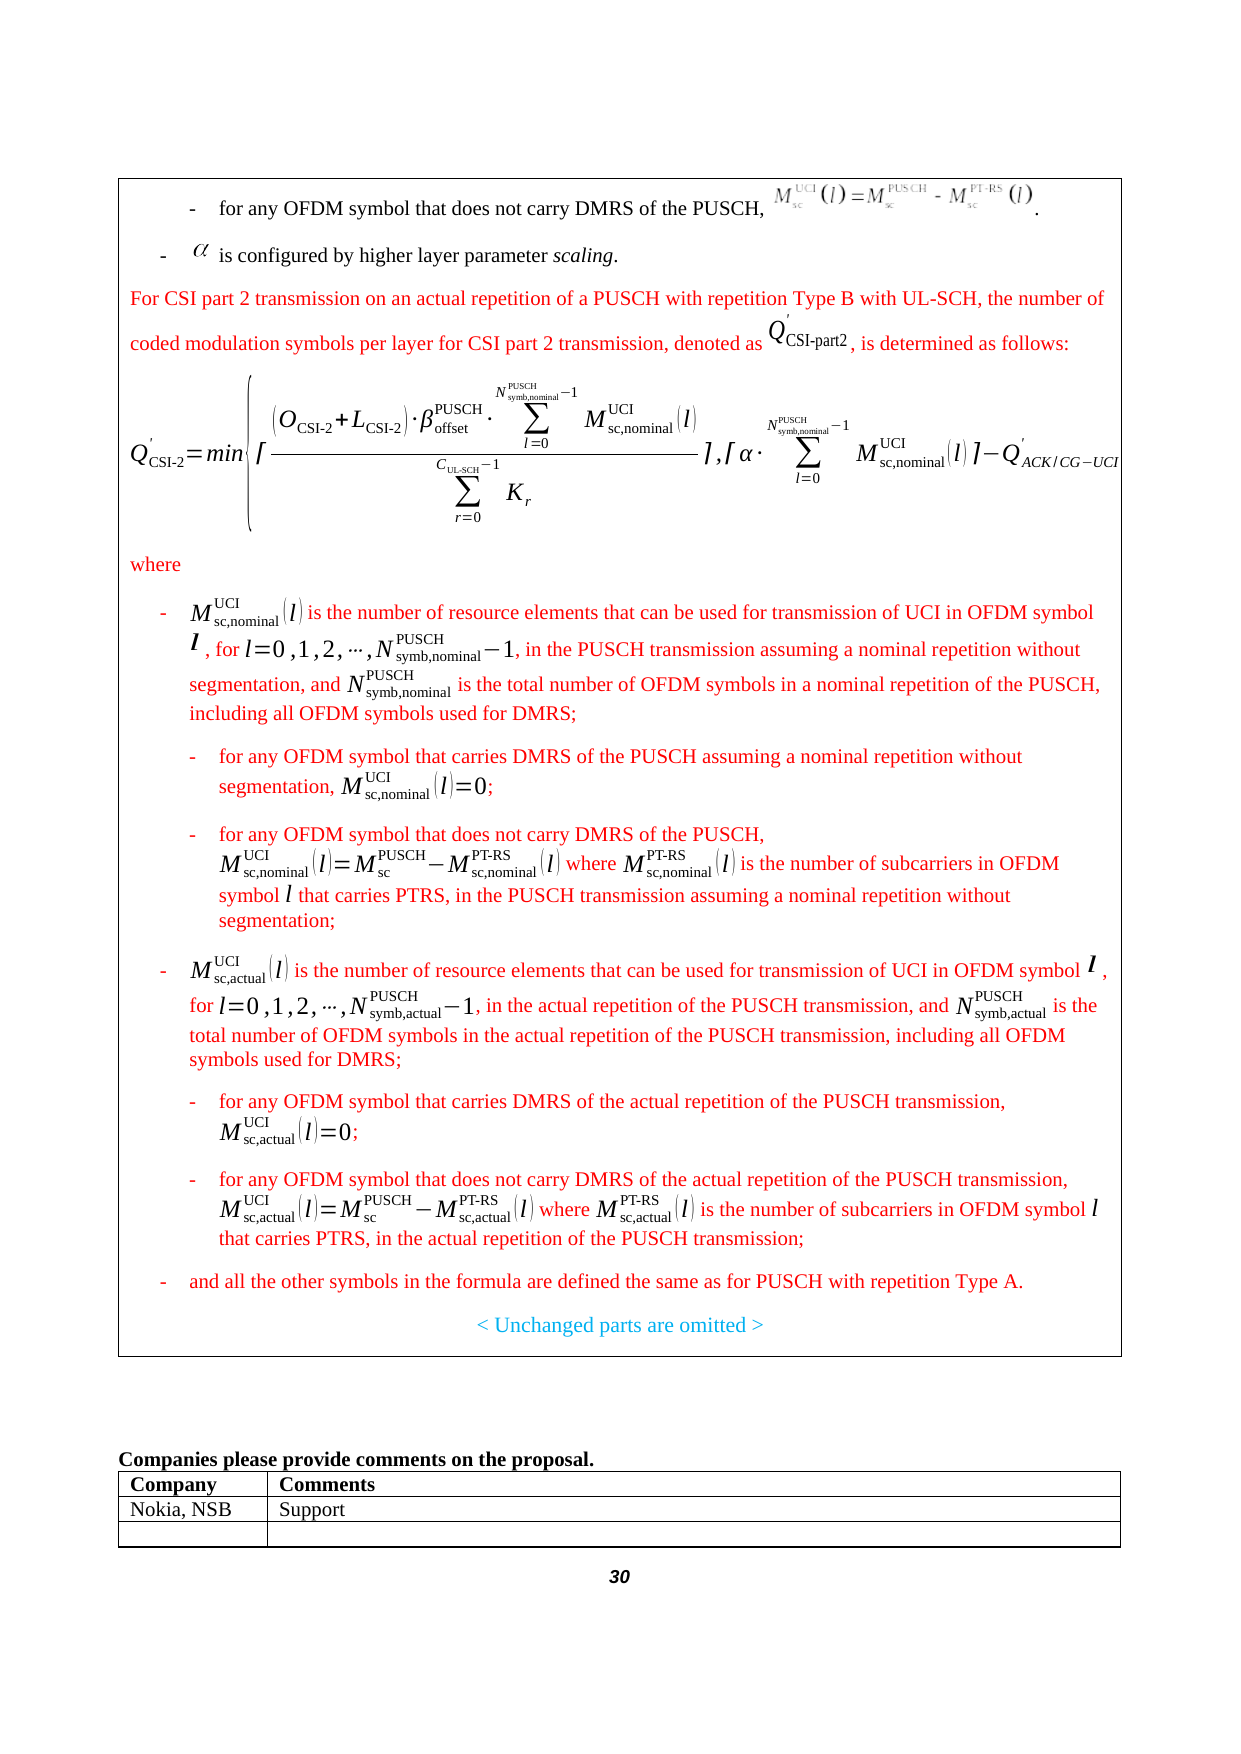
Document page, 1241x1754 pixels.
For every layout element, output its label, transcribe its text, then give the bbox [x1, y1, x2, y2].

text Companies please provide comments on the proposal. [118, 1447, 1122, 1471]
table_cell [268, 1522, 1120, 1546]
table_cell Support [268, 1497, 1120, 1521]
picture [505, 1318, 509, 1328]
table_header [119, 179, 1121, 1356]
table_cell Nokia, NSB [119, 1497, 267, 1521]
table_cell [119, 1522, 267, 1546]
table_header Company [119, 1472, 267, 1496]
table_header Comments [268, 1472, 1120, 1496]
picture [752, 1325, 760, 1330]
